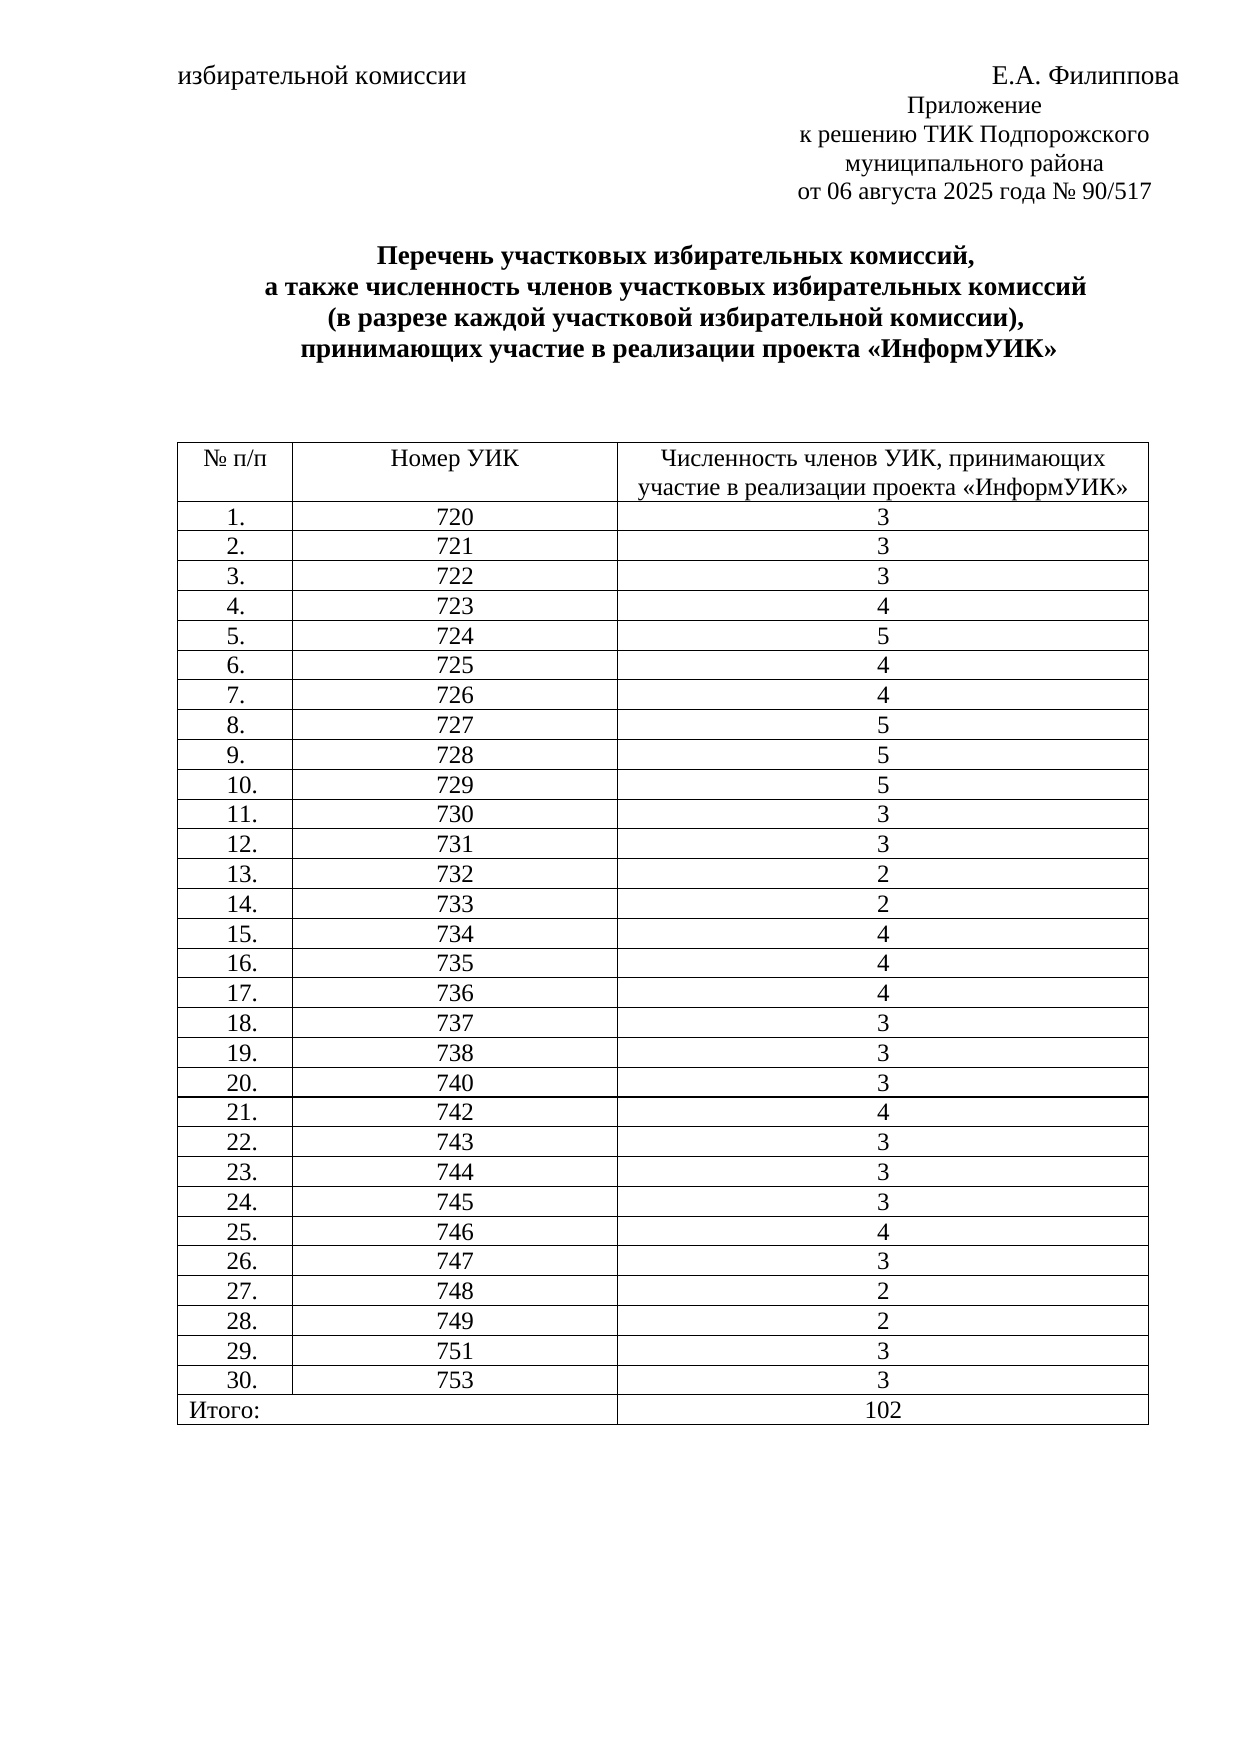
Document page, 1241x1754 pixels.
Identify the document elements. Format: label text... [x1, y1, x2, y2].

table_cell 3 [618, 1068, 1148, 1096]
table_cell 3 [618, 1127, 1148, 1156]
table_cell [178, 710, 292, 739]
table_cell 5 [618, 740, 1148, 769]
table_cell [178, 740, 292, 769]
table_cell 2 [618, 1276, 1148, 1305]
table_cell 723 [293, 591, 617, 620]
table_cell 3 [618, 1366, 1148, 1394]
table_cell 3 [618, 1336, 1148, 1364]
table_cell 729 [293, 770, 617, 798]
table_cell [178, 651, 292, 679]
table_cell 748 [293, 1276, 617, 1305]
table_cell [178, 1187, 292, 1216]
table_cell 731 [293, 829, 617, 858]
table_cell [178, 531, 292, 560]
table_cell [178, 621, 292, 649]
table_cell 3 [618, 1038, 1148, 1067]
table_cell 3 [618, 1157, 1148, 1186]
table_cell [178, 680, 292, 709]
table_cell 4 [618, 919, 1148, 947]
table_cell 3 [618, 800, 1148, 828]
table_cell 730 [293, 800, 617, 828]
table_cell [178, 1246, 292, 1275]
text Приложение [768, 90, 1181, 119]
table_cell [178, 1157, 292, 1186]
table_cell 2 [618, 859, 1148, 888]
table_cell [178, 770, 292, 798]
table_cell [178, 1217, 292, 1245]
table_cell [178, 978, 292, 1007]
table_header Номер УИК [293, 443, 617, 501]
table_cell [178, 800, 292, 828]
table_cell 5 [618, 621, 1148, 649]
table_cell 753 [293, 1366, 617, 1394]
table_cell [178, 561, 292, 590]
table_cell 4 [618, 949, 1148, 977]
table_cell [178, 919, 292, 947]
table_cell [178, 889, 292, 918]
table_cell 3 [618, 1246, 1148, 1275]
text Перечень участковых избирательных комиссий, а также численность членов участковых избирательных комиссий (в разрезе каждой участковой избирательной комиссии), принимающих участие в реализации проекта «ИнформУИК» [177, 239, 1181, 363]
table_cell 734 [293, 919, 617, 947]
table_cell 747 [293, 1246, 617, 1275]
table_cell 4 [618, 978, 1148, 1007]
table_cell 2 [618, 889, 1148, 918]
table_cell 725 [293, 651, 617, 679]
table_header Численность членов УИК, принимающих участие в реализации проекта «ИнформУИК» [618, 443, 1148, 501]
table_cell 5 [618, 770, 1148, 798]
table_cell [178, 1038, 292, 1067]
table_cell [178, 859, 292, 888]
table_cell 738 [293, 1038, 617, 1067]
table_cell 732 [293, 859, 617, 888]
table_cell 745 [293, 1187, 617, 1216]
table_cell 721 [293, 531, 617, 560]
table_cell [178, 949, 292, 977]
text от 06 августа 2025 года № 90/517 [768, 176, 1181, 205]
table_cell 3 [618, 1008, 1148, 1037]
table_cell 4 [618, 1217, 1148, 1245]
table_cell 737 [293, 1008, 617, 1037]
table_cell [178, 1098, 292, 1126]
table_cell 736 [293, 978, 617, 1007]
table_cell [178, 1008, 292, 1037]
table_cell 4 [618, 591, 1148, 620]
table_cell 728 [293, 740, 617, 769]
table_cell 742 [293, 1098, 617, 1126]
text к решению ТИК Подпорожского муниципального района [768, 119, 1181, 176]
table_cell 722 [293, 561, 617, 590]
table_cell [178, 591, 292, 620]
table_cell [178, 1336, 292, 1364]
table_cell 4 [618, 651, 1148, 679]
table_cell [178, 1127, 292, 1156]
table_cell 4 [618, 1098, 1148, 1126]
table_cell 3 [618, 561, 1148, 590]
table_cell [178, 1068, 292, 1096]
table_cell 727 [293, 710, 617, 739]
table_cell 743 [293, 1127, 617, 1156]
table_cell 740 [293, 1068, 617, 1096]
table_cell 724 [293, 621, 617, 649]
table_cell 720 [293, 502, 617, 530]
table_cell [178, 1276, 292, 1305]
table_cell 733 [293, 889, 617, 918]
table_cell [178, 1306, 292, 1335]
table_cell 3 [618, 829, 1148, 858]
table_cell 3 [618, 1187, 1148, 1216]
table_cell 3 [618, 502, 1148, 530]
table_cell Итого: [178, 1395, 617, 1424]
table_cell [178, 1366, 292, 1394]
table_cell [178, 829, 292, 858]
table_cell 751 [293, 1336, 617, 1364]
table_cell 746 [293, 1217, 617, 1245]
table_cell 3 [618, 531, 1148, 560]
table_cell 735 [293, 949, 617, 977]
table_cell 4 [618, 680, 1148, 709]
table_header № п/п [178, 443, 292, 501]
table_cell 749 [293, 1306, 617, 1335]
table_cell 2 [618, 1306, 1148, 1335]
table_cell 5 [618, 710, 1148, 739]
table_cell [178, 502, 292, 530]
text избирательной комиссии Е.А. Филиппова [177, 59, 1181, 90]
table_cell 102 [618, 1395, 1148, 1424]
table_cell 726 [293, 680, 617, 709]
table_cell 744 [293, 1157, 617, 1186]
